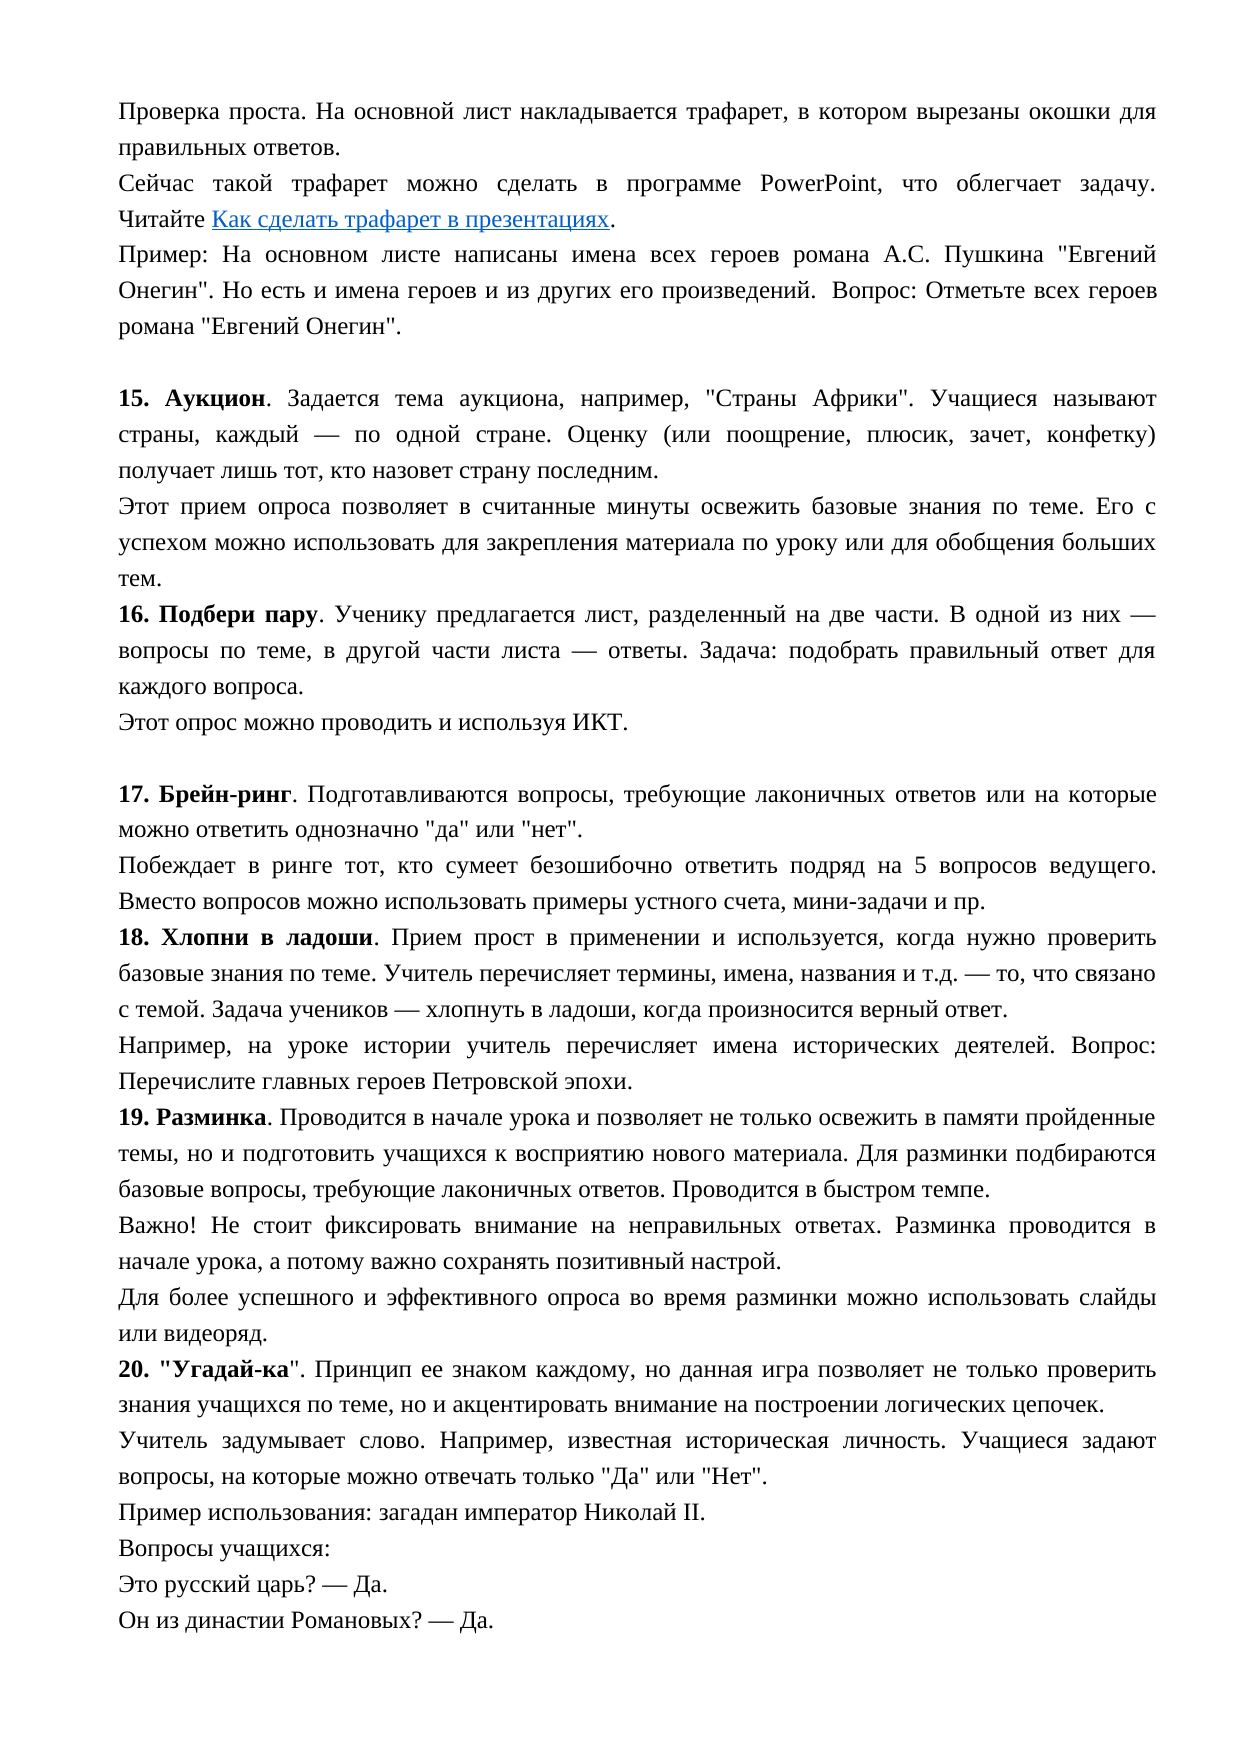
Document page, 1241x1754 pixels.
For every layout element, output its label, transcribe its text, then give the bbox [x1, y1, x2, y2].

text Пример: На основном листе написаны имена всех героев романа А.С. Пушкина "Евгений Онегин". Но есть и имена героев и из других его произведений. Вопрос: Отметьте всех героев романа "Евгений Онегин". [118, 232, 1157, 340]
text Например, на уроке истории учитель перечисляет имена исторических деятелей. Вопрос: Перечислите главных героев Петровской эпохи. [118, 1023, 1157, 1095]
text 18. Хлопни в ладоши. Прием прост в применении и используется, когда нужно проверить базовые знания по теме. Учитель перечисляет термины, имена, названия и т.д. — то, что связано с темой. Задача учеников — хлопнуть в ладоши, когда произносится верный ответ. [118, 915, 1157, 1023]
text Сейчас такой трафарет можно сделать в программе PowerPoint, что облегчает задачу. Читайте Как сделать трафарет в презентациях. [118, 161, 1157, 232]
text Для более успешного и эффективного опроса во время разминки можно использовать слайды или видеоряд. [118, 1274, 1157, 1346]
text 20. "Угадай-ка". Принцип ее знаком каждому, но данная игра позволяет не только проверить знания учащихся по теме, но и акцентировать внимание на построении логических цепочек. [118, 1346, 1157, 1418]
text Учитель задумывает слово. Например, известная историческая личность. Учащиеся задают вопросы, на которые можно отвечать только "Да" или "Нет". [118, 1418, 1157, 1490]
text 19. Разминка. Проводится в начале урока и позволяет не только освежить в памяти пройденные темы, но и подготовить учащихся к восприятию нового материала. Для разминки подбираются базовые вопросы, требующие лаконичных ответов. Проводится в быстром темпе. [118, 1095, 1157, 1203]
text Он из династии Романовых? — Да. [118, 1598, 1157, 1634]
text 16. Подбери пару. Ученику предлагается лист, разделенный на две части. В одной из них — вопросы по теме, в другой части листа — ответы. Задача: подобрать правильный ответ для каждого вопроса. [118, 592, 1157, 699]
text Проверка проста. На основной лист накладывается трафарет, в котором вырезаны окошки для правильных ответов. [118, 89, 1157, 161]
text 17. Брейн-ринг. Подготавливаются вопросы, требующие лаконичных ответов или на которые можно ответить однозначно "да" или "нет". [118, 771, 1157, 843]
text Важно! Не стоит фиксировать внимание на неправильных ответах. Разминка проводится в начале урока, а потому важно сохранять позитивный настрой. [118, 1203, 1157, 1274]
text 15. Аукцион. Задается тема аукциона, например, "Страны Африки". Учащиеся называют страны, каждый — по одной стране. Оценку (или поощрение, плюсик, зачет, конфетку) получает лишь тот, кто назовет страну последним. [118, 376, 1157, 484]
text Пример использования: загадан император Николай II. [118, 1490, 1157, 1526]
text Побеждает в ринге тот, кто сумеет безошибочно ответить подряд на 5 вопросов ведущего. Вместо вопросов можно использовать примеры устного счета, мини-задачи и пр. [118, 843, 1157, 915]
text Этот опрос можно проводить и используя ИКТ. [118, 699, 1157, 736]
text Этот прием опроса позволяет в считанные минуты освежить базовые знания по теме. Его с успехом можно использовать для закрепления материала по уроку или для обобщения больших тем. [118, 484, 1157, 592]
text Вопросы учащихся: [118, 1526, 1157, 1562]
text Это русский царь? — Да. [118, 1562, 1157, 1598]
